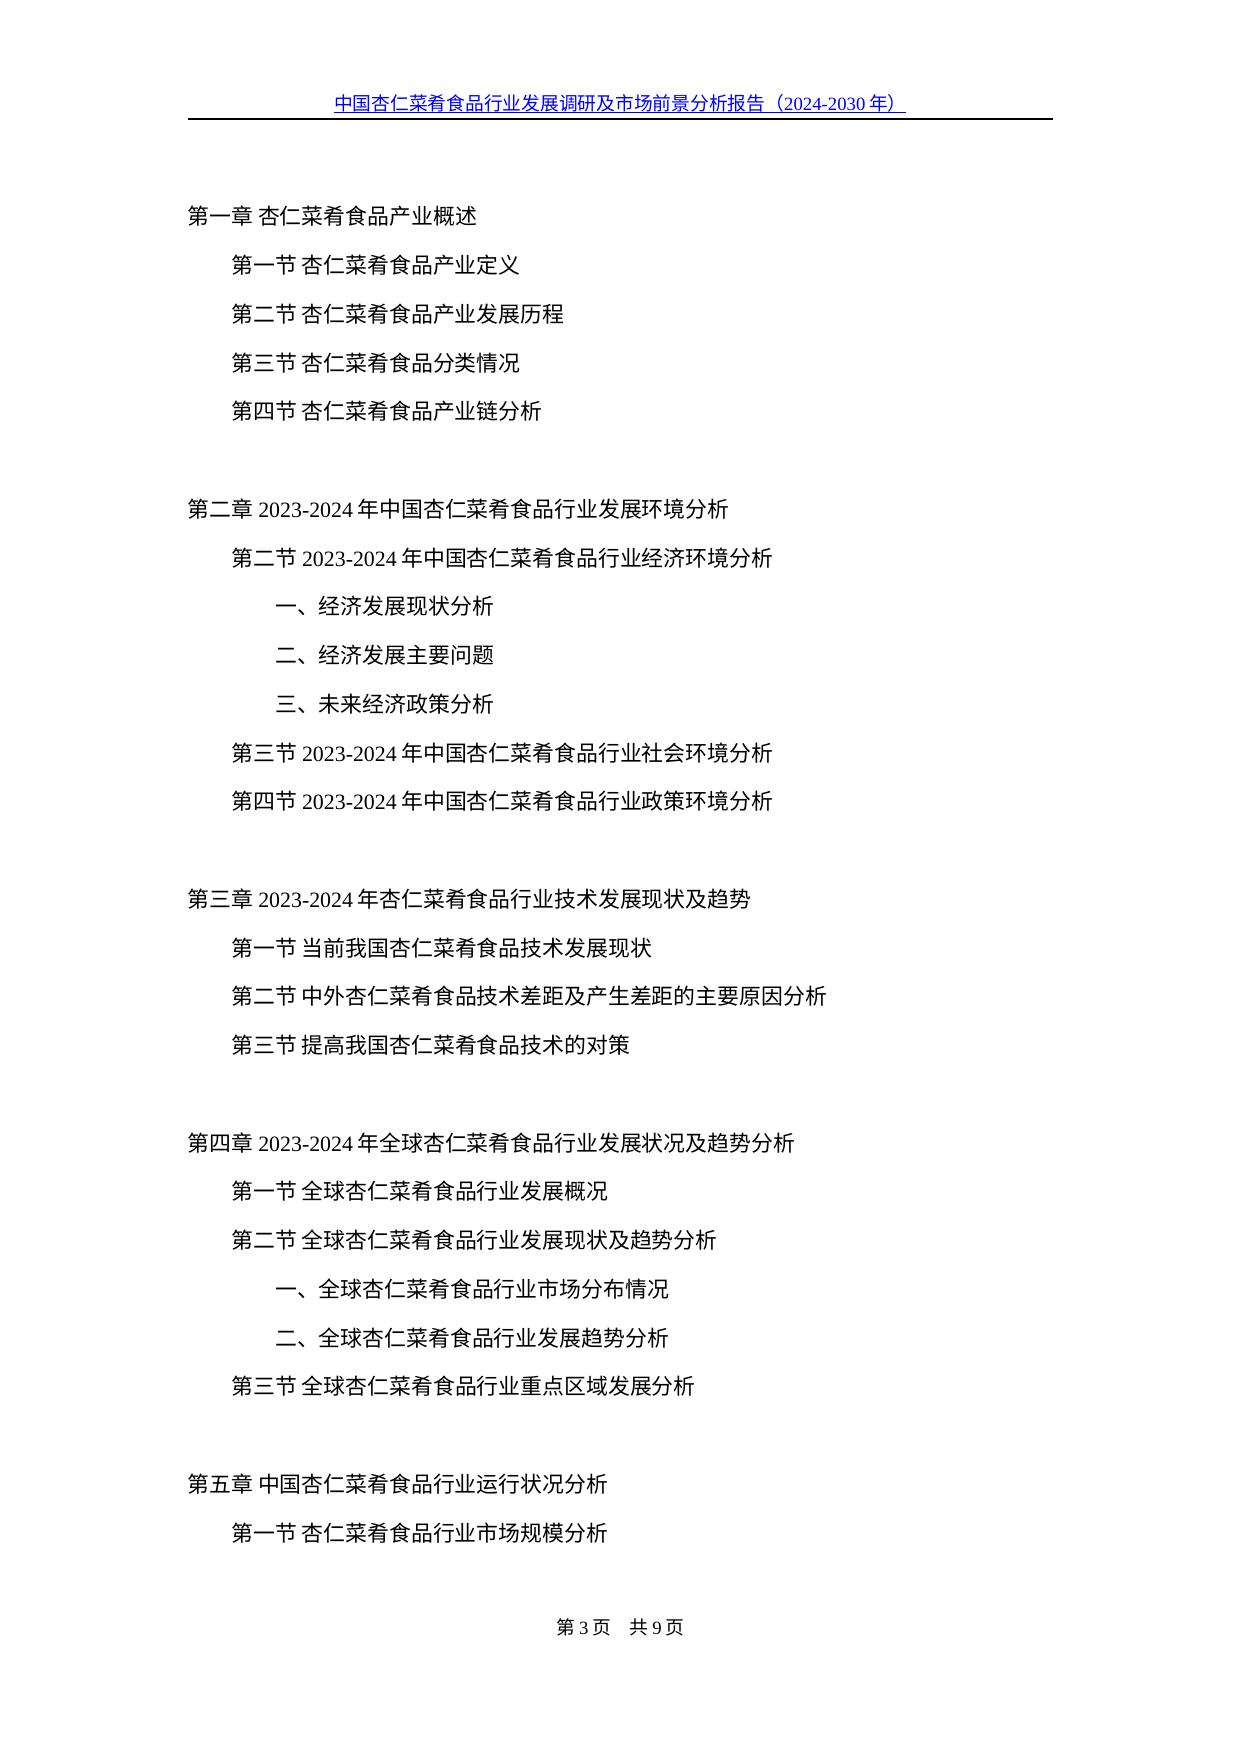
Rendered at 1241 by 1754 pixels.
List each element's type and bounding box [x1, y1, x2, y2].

text [187, 150, 1053, 1548]
